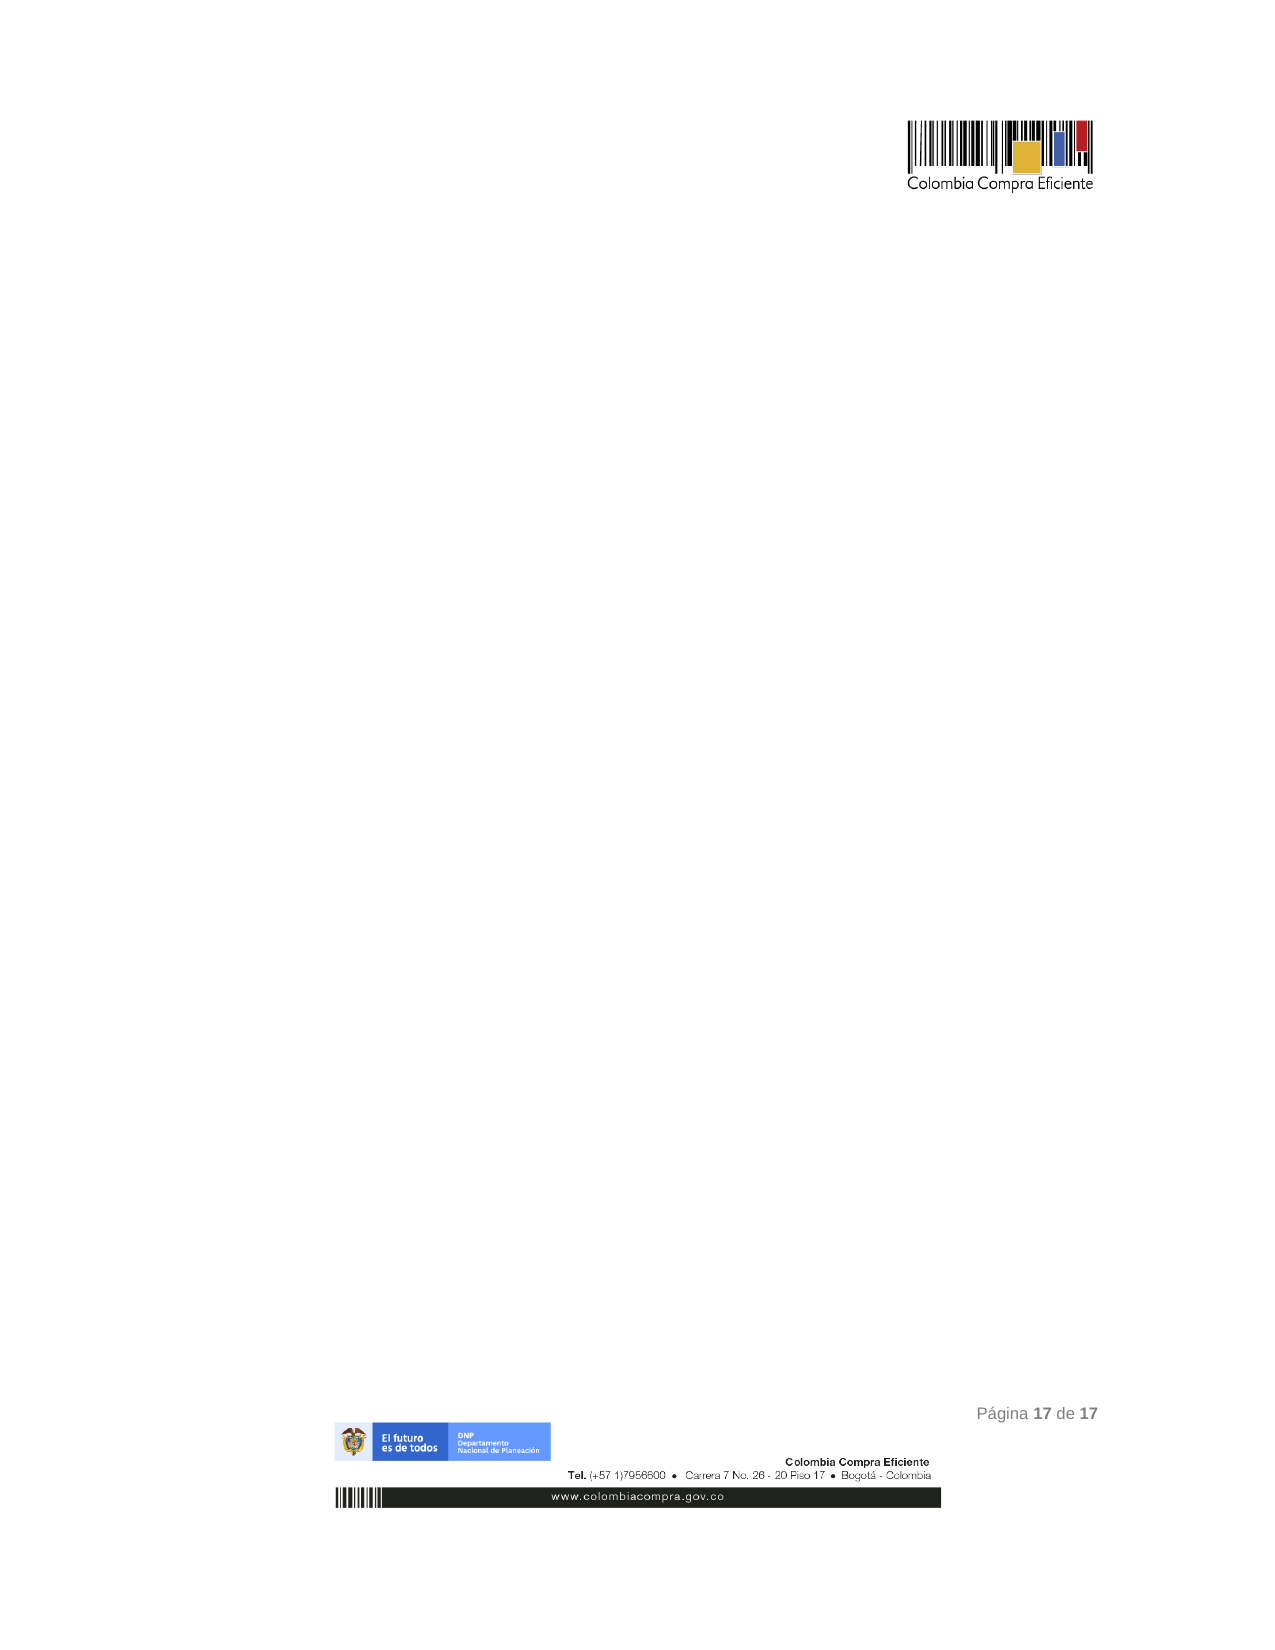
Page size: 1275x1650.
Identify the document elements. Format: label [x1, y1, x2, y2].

picture [334, 1422, 942, 1508]
picture [899, 114, 1099, 196]
